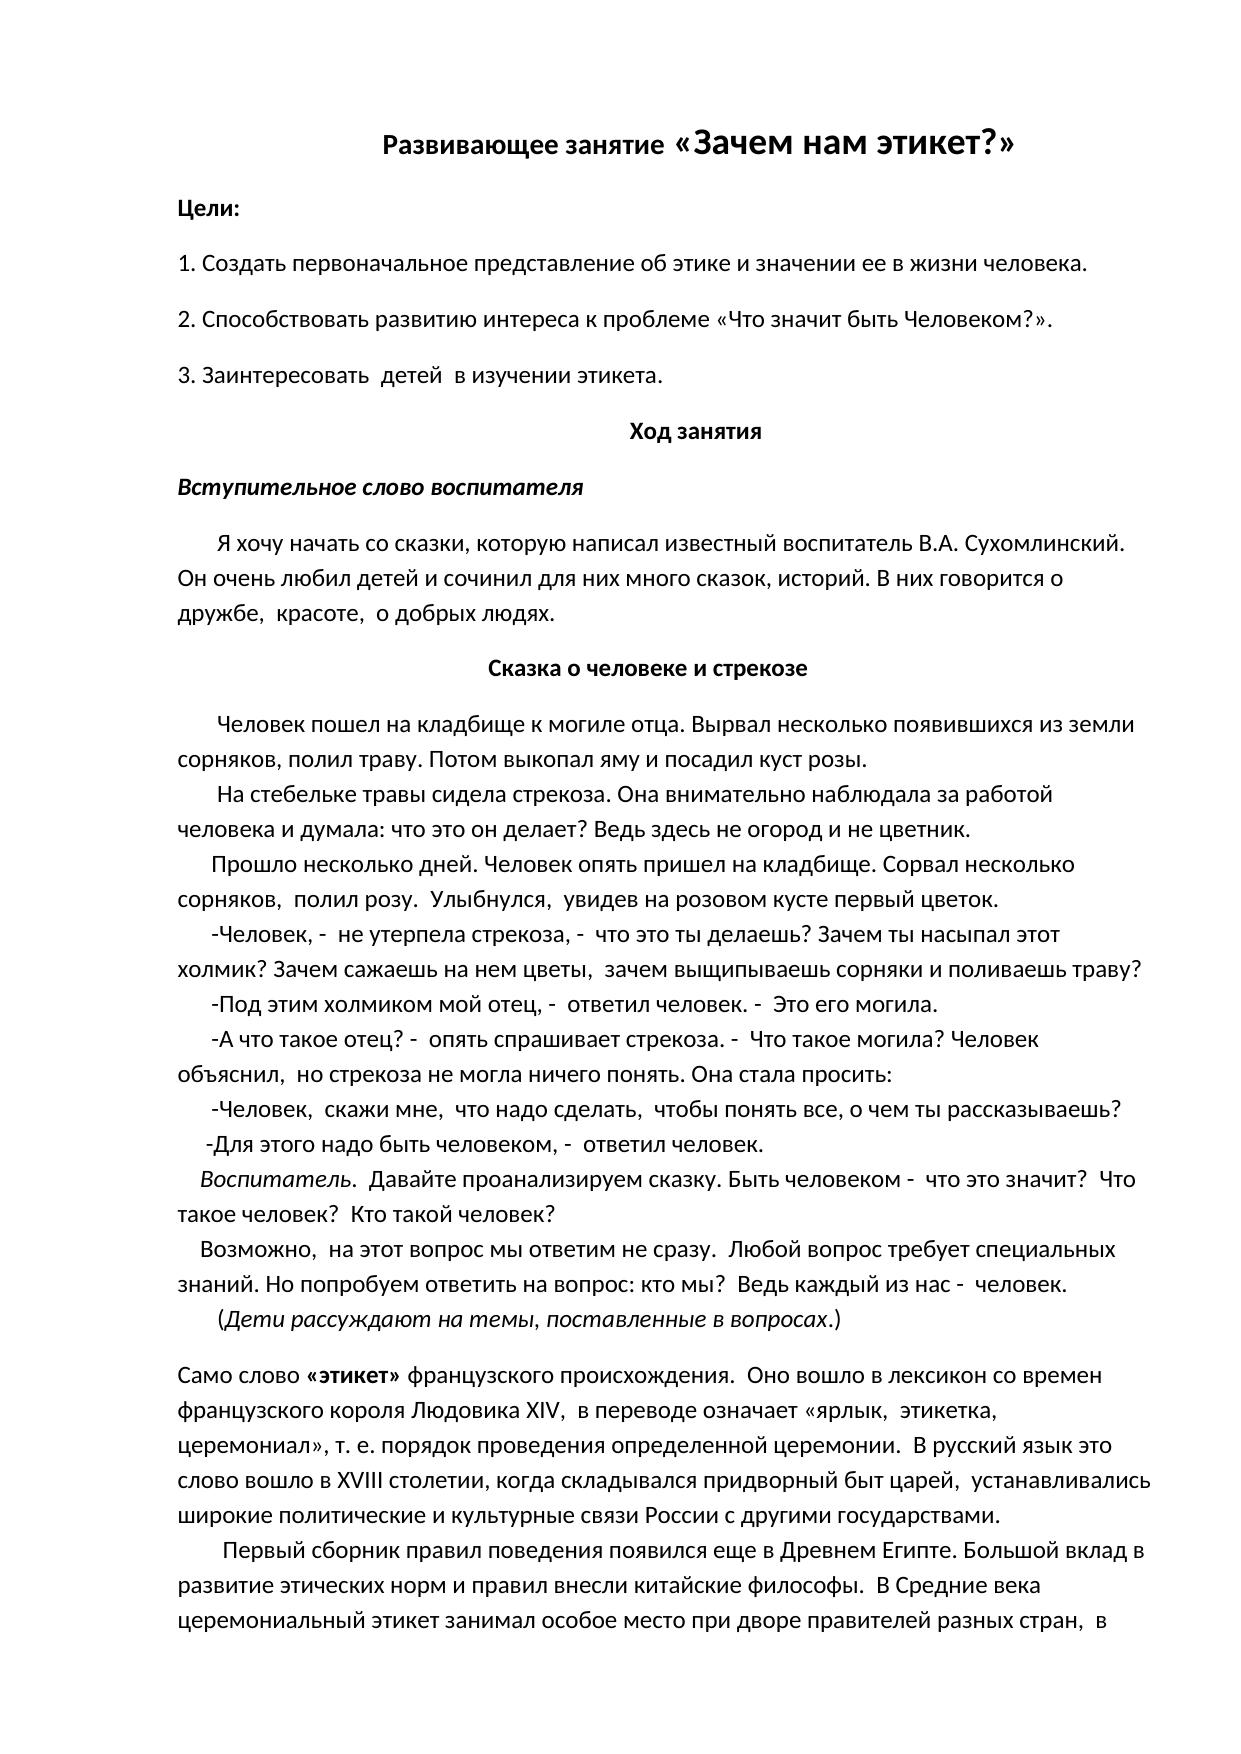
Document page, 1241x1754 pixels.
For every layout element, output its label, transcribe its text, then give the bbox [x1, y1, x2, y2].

text Развивающее занятие «Зачем нам этикет?» [88, 118, 1152, 164]
text Ход занятия [177, 415, 1152, 446]
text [177, 1534, 1152, 1635]
text -А что такое отец? - опять спрашивает стрекоза. - Что такое могила? Человек объяснил, но стрекоза не могла ничего понять. Она стала просить: [177, 1023, 1152, 1089]
text Цели: [177, 192, 1152, 222]
text 2. Способствовать развитию интереса к проблеме «Что значит быть Человеком?». [177, 303, 1152, 334]
text Само слово «этикет» французского происхождения. Оно вошло в лексикон со времен французского короля Людовика XIV, в переводе означает «ярлык, этикетка, церемониал», т. е. порядок проведения определенной церемонии. В русский язык это слово вошло в XVIII столетии, когда складывался придворный быт царей, устанавливались широкие политические и культурные связи России с другими государствами. [177, 1359, 1152, 1530]
text На стебельке травы сидела стрекоза. Она внимательно наблюдала за работой человека и думала: что это он делает? Ведь здесь не огород и не цветник. [177, 778, 1152, 844]
text -Для этого надо быть человеком, - ответил человек. [177, 1128, 1152, 1159]
text Человек пошел на кладбище к могиле отца. Вырвал несколько появившихся из земли сорняков, полил траву. Потом выкопал яму и посадил куст розы. [177, 708, 1152, 774]
text 3. Заинтересовать детей в изучении этикета. [177, 359, 1152, 390]
text Воспитатель. Давайте проанализируем сказку. Быть человеком - что это значит? Что такое человек? Кто такой человек? [177, 1163, 1152, 1229]
text Возможно, на этот вопрос мы ответим не сразу. Любой вопрос требует специальных знаний. Но попробуем ответить на вопрос: кто мы? Ведь каждый из нас - человек. [177, 1233, 1152, 1299]
text Прошло несколько дней. Человек опять пришел на кладбище. Сорвал несколько сорняков, полил розу. Улыбнулся, увидев на розовом кусте первый цветок. [177, 848, 1152, 914]
text 1. Создать первоначальное представление об этике и значении ее в жизни человека. [177, 247, 1152, 278]
text (Дети рассуждают на темы, поставленные в вопросах.) [177, 1303, 1152, 1334]
text -Под этим холмиком мой отец, - ответил человек. - Это его могила. [177, 988, 1152, 1019]
text Сказка о человеке и стрекозе [177, 652, 1152, 683]
text Я хочу начать со сказки, которую написал известный воспитатель В.А. Сухомлинский. Он очень любил детей и сочинил для них много сказок, историй. В них говорится о дружбе, красоте, о добрых людях. [177, 527, 1152, 627]
text Вступительное слово воспитателя [177, 471, 1152, 501]
text -Человек, скажи мне, что надо сделать, чтобы понять все, о чем ты рассказываешь? [177, 1093, 1152, 1124]
text -Человек, - не утерпела стрекоза, - что это ты делаешь? Зачем ты насыпал этот холмик? Зачем сажаешь на нем цветы, зачем выщипываешь сорняки и поливаешь траву? [177, 918, 1152, 984]
